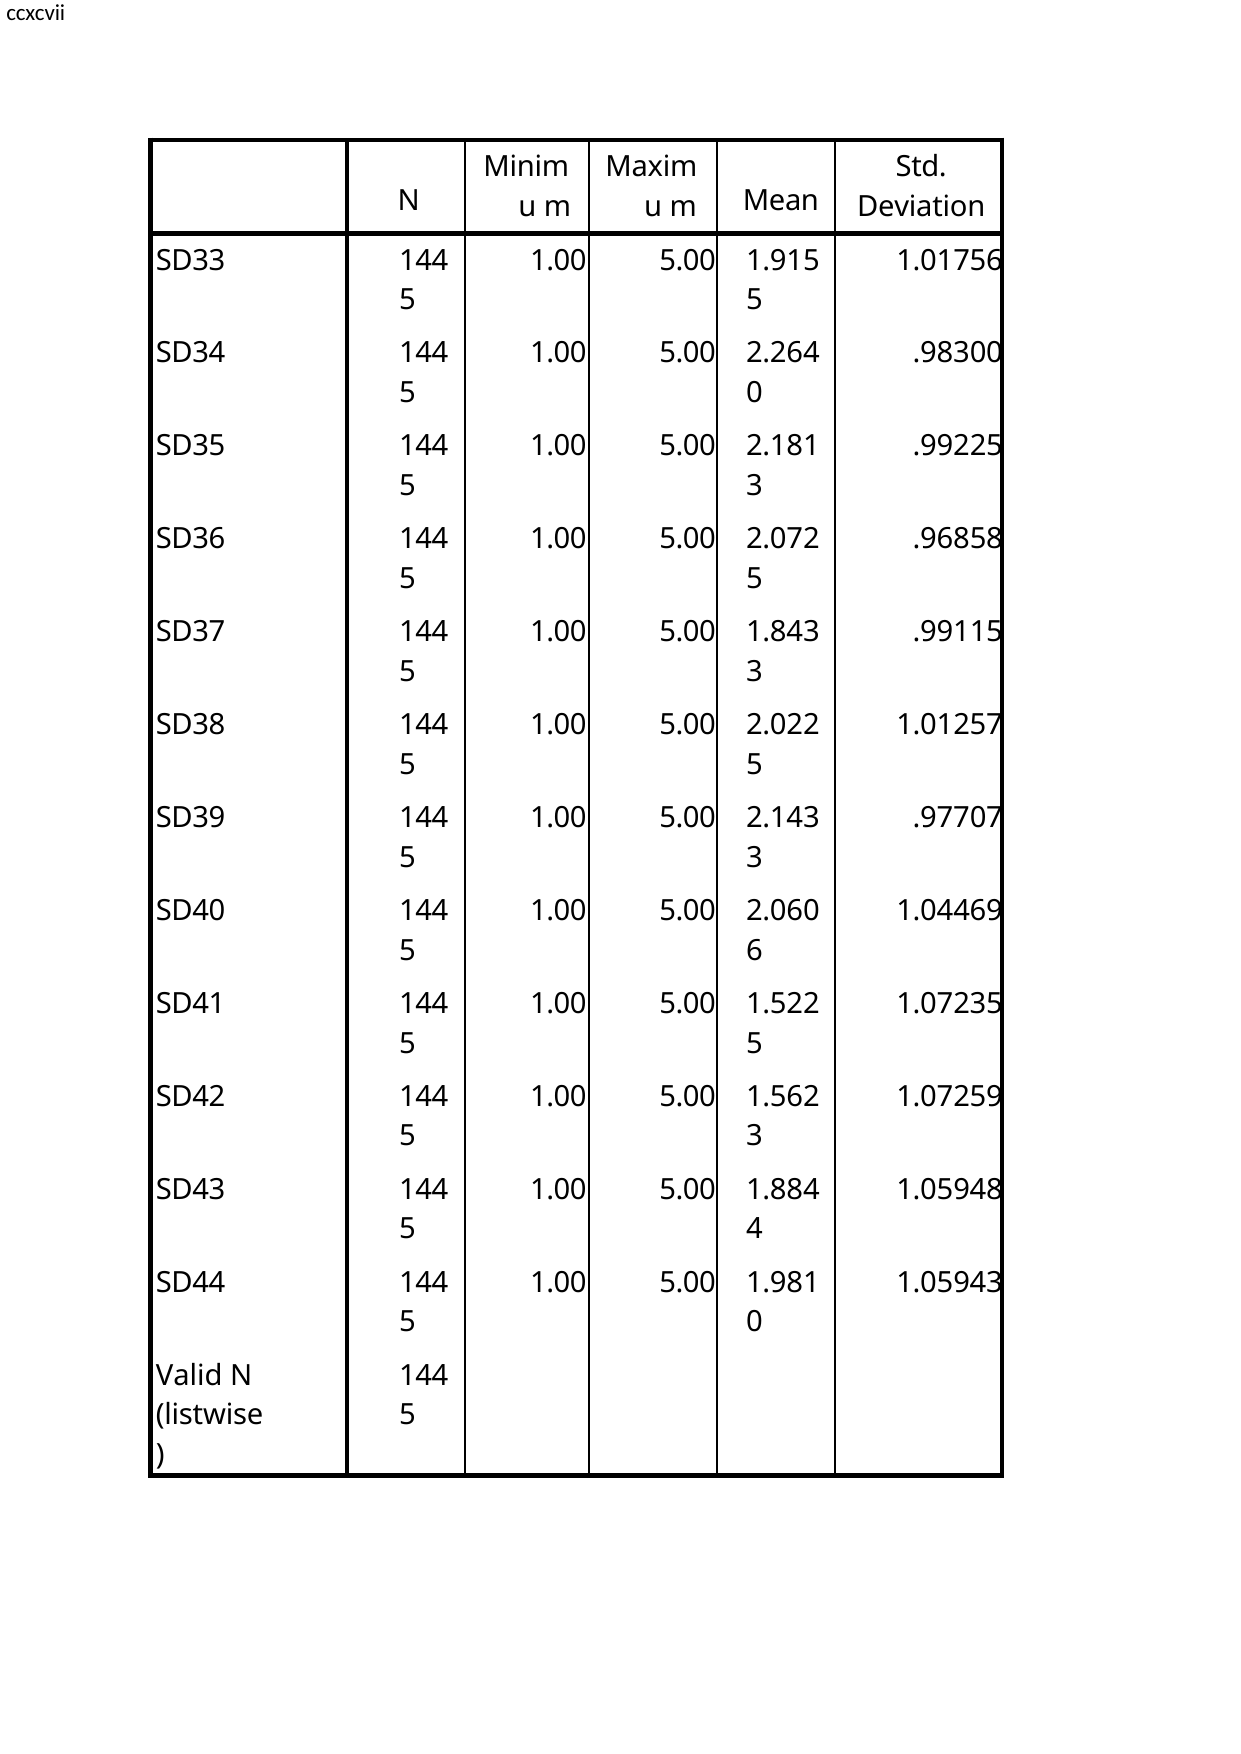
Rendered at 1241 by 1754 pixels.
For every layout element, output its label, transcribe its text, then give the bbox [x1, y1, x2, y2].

table_cell SD35 [153, 411, 345, 504]
table_cell SD37 [153, 597, 345, 690]
table_cell .99225 [836, 411, 1000, 504]
table_cell 1.00 [466, 876, 588, 968]
table_header N [349, 142, 464, 231]
table_cell 1.00 [466, 1062, 588, 1154]
table_cell 1.00 [466, 1248, 588, 1340]
table_cell SD36 [153, 504, 345, 597]
table_cell 1445 [349, 876, 464, 968]
table_cell SD39 [153, 783, 345, 876]
table_header [153, 142, 345, 231]
table_cell 1.9810 [718, 1248, 834, 1340]
table_cell 1.01257 [836, 690, 1000, 783]
table_cell 1.05943 [836, 1248, 1000, 1340]
table_cell 1.9155 [718, 236, 834, 318]
table_cell SD43 [153, 1154, 345, 1247]
table_cell 1.05948 [836, 1154, 1000, 1247]
table_cell .98300 [836, 318, 1000, 411]
table_cell 2.0725 [718, 504, 834, 597]
table_cell 5.00 [590, 411, 716, 504]
table_cell .97707 [836, 783, 1000, 876]
table_cell 5.00 [590, 597, 716, 690]
table_header Maximu m [590, 142, 716, 231]
table_cell .99115 [836, 597, 1000, 690]
table_cell 1.04469 [836, 876, 1000, 968]
table_cell 1445 [349, 1340, 464, 1473]
table_cell 1.00 [466, 411, 588, 504]
table_cell 2.0606 [718, 876, 834, 968]
table_cell 5.00 [590, 969, 716, 1062]
table_cell 1445 [349, 969, 464, 1062]
table_cell 1445 [349, 1248, 464, 1340]
table_cell 2.2640 [718, 318, 834, 411]
table_cell 1445 [349, 690, 464, 783]
table_cell SD38 [153, 690, 345, 783]
table_header Std. Deviation [836, 142, 1000, 231]
table_cell 1.5225 [718, 969, 834, 1062]
table_cell 1.5623 [718, 1062, 834, 1154]
table_cell 1.00 [466, 783, 588, 876]
table_cell 1.00 [466, 504, 588, 597]
table_cell 2.1813 [718, 411, 834, 504]
table_cell 2.1433 [718, 783, 834, 876]
table_cell 1.8433 [718, 597, 834, 690]
table_cell 5.00 [590, 876, 716, 968]
table_cell 1.01756 [836, 236, 1000, 318]
table_cell [718, 1340, 834, 1473]
table_cell 1.07259 [836, 1062, 1000, 1154]
table_cell 1.00 [466, 236, 588, 318]
table_cell SD44 [153, 1248, 345, 1340]
table_cell [466, 1340, 588, 1473]
table_cell .96858 [836, 504, 1000, 597]
table_cell [590, 1340, 716, 1473]
table_cell 5.00 [590, 236, 716, 318]
table_cell 1445 [349, 597, 464, 690]
table_header Minimu m [466, 142, 588, 231]
table_cell SD34 [153, 318, 345, 411]
table_cell 1445 [349, 783, 464, 876]
table_cell 1.00 [466, 690, 588, 783]
table_cell 1445 [349, 318, 464, 411]
table_cell 5.00 [590, 1062, 716, 1154]
table_cell SD40 [153, 876, 345, 968]
table_cell 1.00 [466, 318, 588, 411]
table_cell 1.8844 [718, 1154, 834, 1247]
table_cell 1445 [349, 236, 464, 318]
table_cell 5.00 [590, 1154, 716, 1247]
table_cell Valid N (listwise) [153, 1340, 345, 1473]
table_cell 1.00 [466, 597, 588, 690]
table_cell 1.07235 [836, 969, 1000, 1062]
table_cell 1445 [349, 504, 464, 597]
table_cell 1445 [349, 1154, 464, 1247]
table_cell 1.00 [466, 969, 588, 1062]
table_cell SD42 [153, 1062, 345, 1154]
table_header Mean [718, 142, 834, 231]
table_cell SD33 [153, 236, 345, 318]
table_cell 1445 [349, 1062, 464, 1154]
table_cell SD41 [153, 969, 345, 1062]
table_cell 5.00 [590, 504, 716, 597]
table_cell 5.00 [590, 690, 716, 783]
table_cell [836, 1340, 1000, 1473]
table_cell 5.00 [590, 1248, 716, 1340]
table_cell 1.00 [466, 1154, 588, 1247]
table_cell 5.00 [590, 783, 716, 876]
table_cell 2.0225 [718, 690, 834, 783]
table_cell 1445 [349, 411, 464, 504]
table_cell 5.00 [590, 318, 716, 411]
